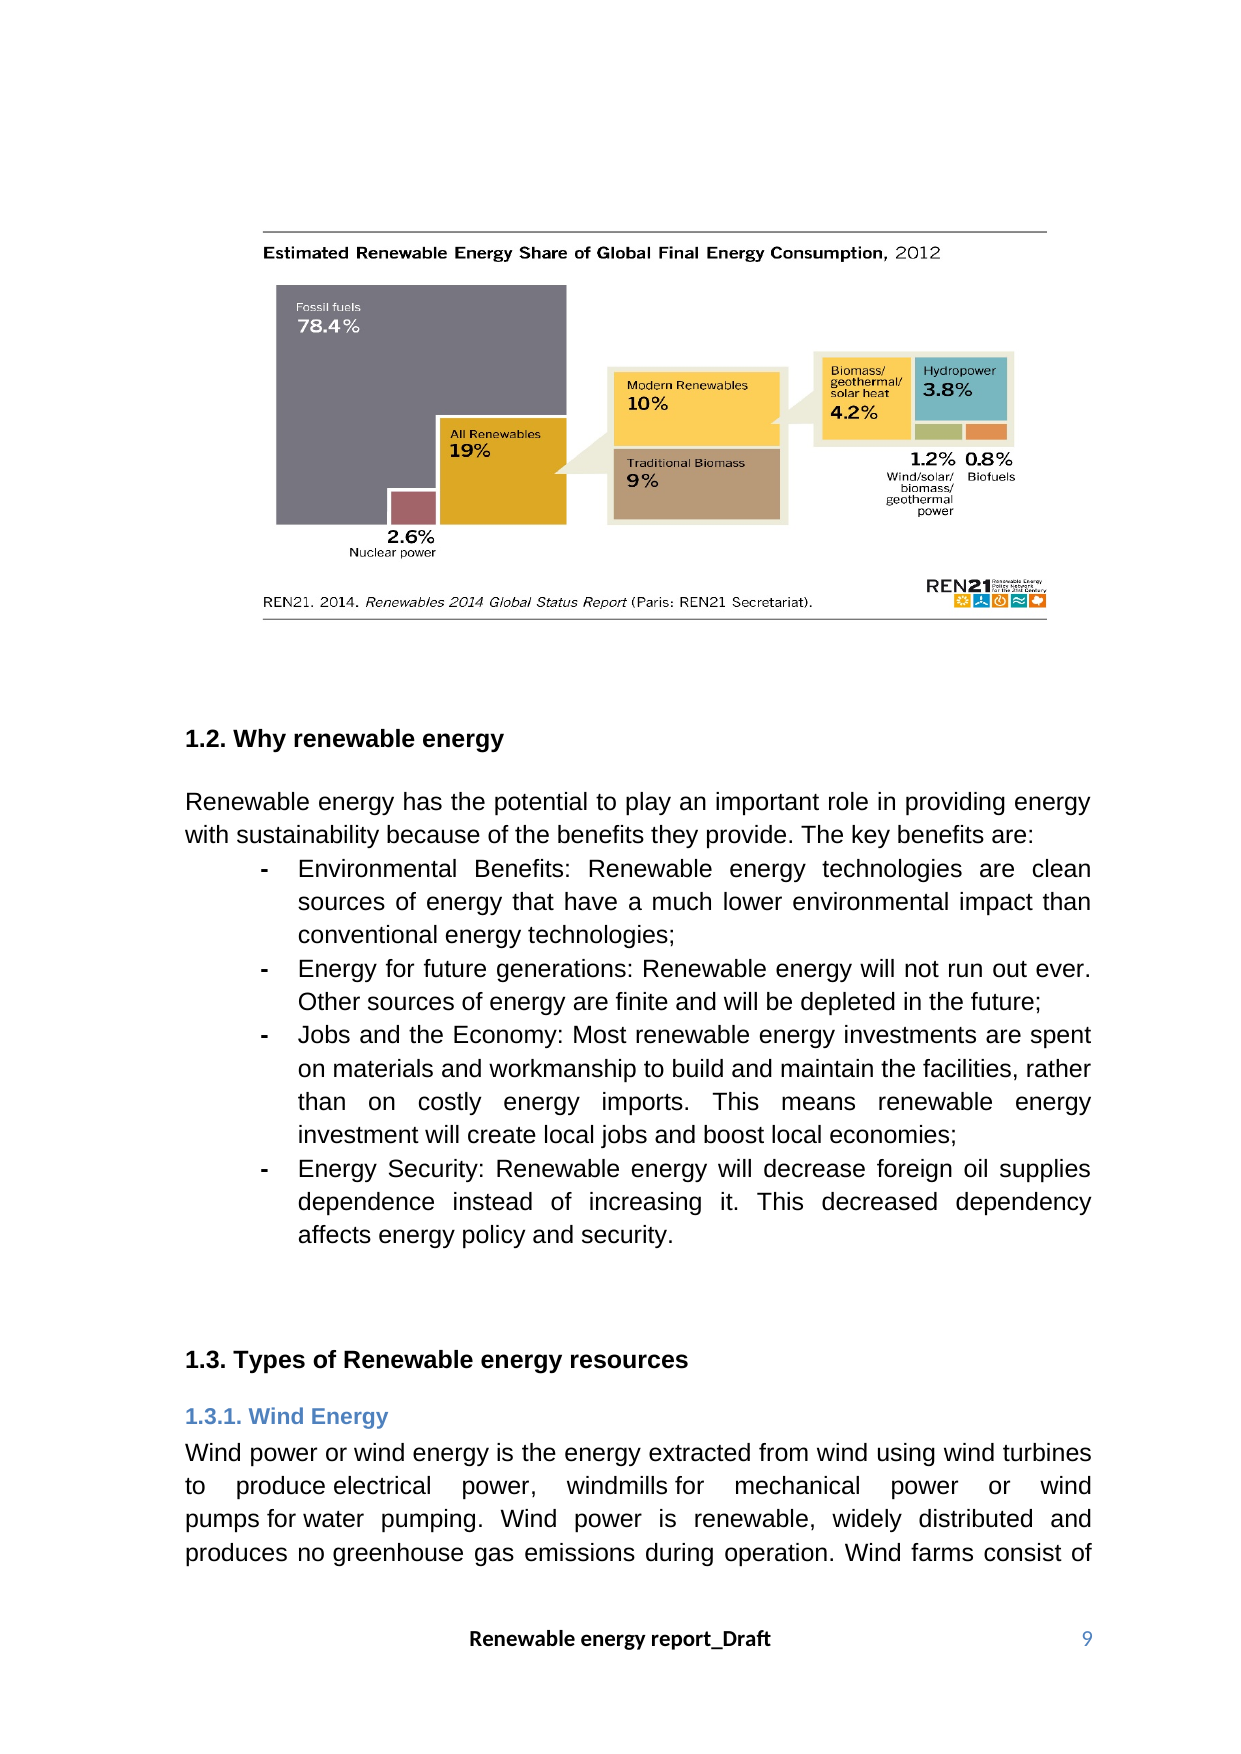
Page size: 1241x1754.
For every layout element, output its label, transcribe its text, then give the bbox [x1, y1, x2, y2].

subtitle 1.3.1. Wind Energy [185, 1403, 1093, 1429]
subtitle 1.3. Types of Renewable energy resources [185, 1345, 1093, 1373]
list Jobs and the Economy: Most renewable energy investments are spent on materials and workmanship to build and maintain the facilities, rather than on costly energy imports. This means renewable energy investment will create local jobs and boost local economies; [260, 1016, 1093, 1149]
subtitle 1.2. Why renewable energy [185, 724, 1093, 753]
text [185, 1433, 1093, 1566]
picture [184, 147, 1130, 696]
list Environmental Benefits: Renewable energy technologies are clean sources of energy that have a much lower environmental impact than conventional energy technologies; [260, 849, 1093, 949]
list Energy Security: Renewable energy will decrease foreign oil supplies dependence instead of increasing it. This decreased dependency affects energy policy and security. [260, 1149, 1093, 1249]
list Energy for future generations: Renewable energy will not run out ever. Other sources of energy are finite and will be depleted in the future; [260, 949, 1093, 1016]
text Renewable energy has the potential to play an important role in providing energy with sustainability because of the benefits they provide. The key benefits are: [185, 782, 1093, 849]
